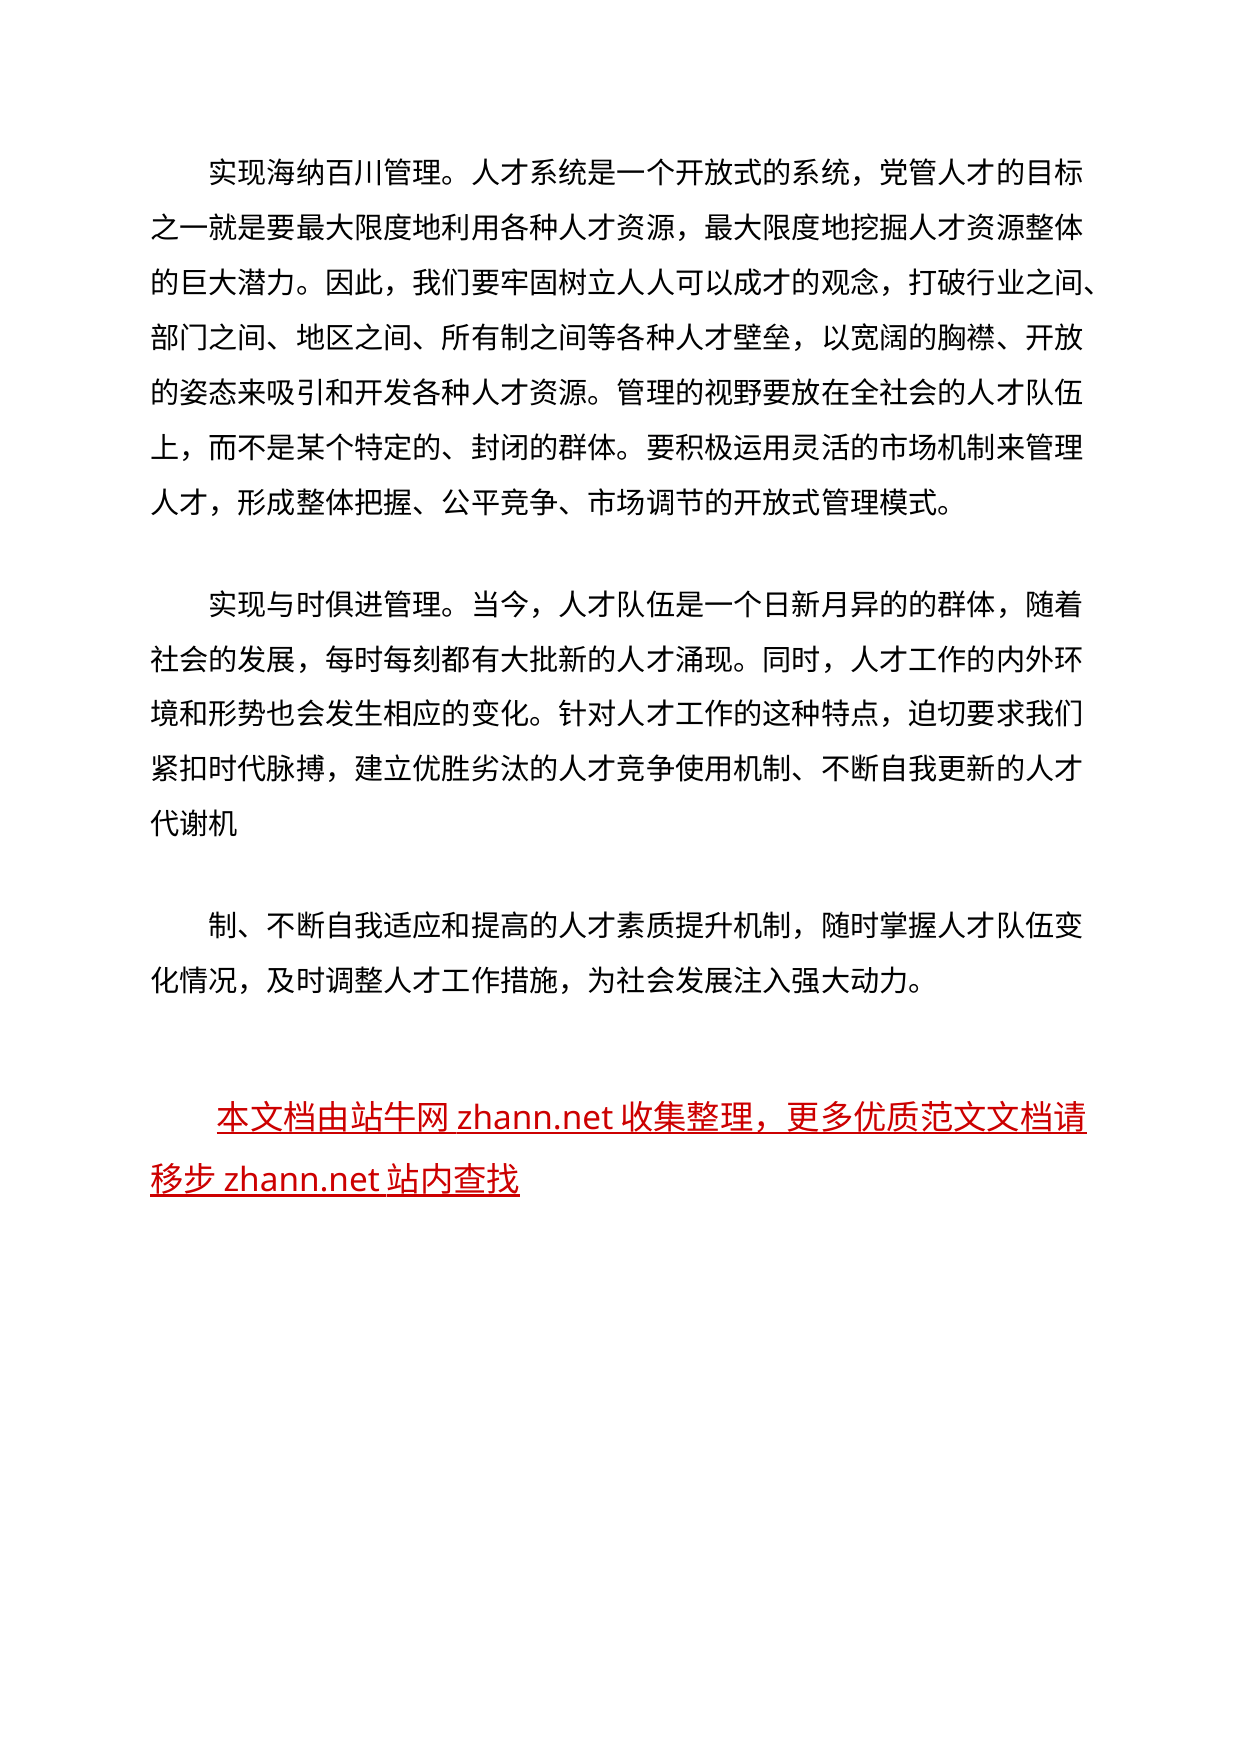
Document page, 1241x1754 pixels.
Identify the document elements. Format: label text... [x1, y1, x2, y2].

text 实现与时俱进管理。当今，人才队伍是一个日新月异的的群体，随着社会的发展，每时每刻都有大批新的人才涌现。同时，人才工作的内外环境和形势也会发生相应的变化。针对人才工作的这种特点，迫切要求我们紧扣时代脉搏，建立优胜劣汰的人才竞争使用机制、不断自我更新的人才代谢机 [150, 581, 1090, 843]
text 本文档由站牛网zhann.net收集整理，更多优质范文文档请移步zhann.net站内查找 [150, 1090, 1090, 1202]
text 实现海纳百川管理。人才系统是一个开放式的系统，党管人才的目标之一就是要最大限度地利用各种人才资源，最大限度地挖掘人才资源整体的巨大潜力。因此，我们要牢固树立人人可以成才的观念，打破行业之间、部门之间、地区之间、所有制之间等各种人才壁垒，以宽阔的胸襟、开放的姿态来吸引和开发各种人才资源。管理的视野要放在全社会的人才队伍上，而不是某个特定的、封闭的群体。要积极运用灵活的市场机制来管理人才，形成整体把握、公平竞争、市场调节的开放式管理模式。 [150, 150, 1090, 522]
text 制、不断自我适应和提高的人才素质提升机制，随时掌握人才队伍变化情况，及时调整人才工作措施，为社会发展注入强大动力。 [150, 902, 1090, 1000]
